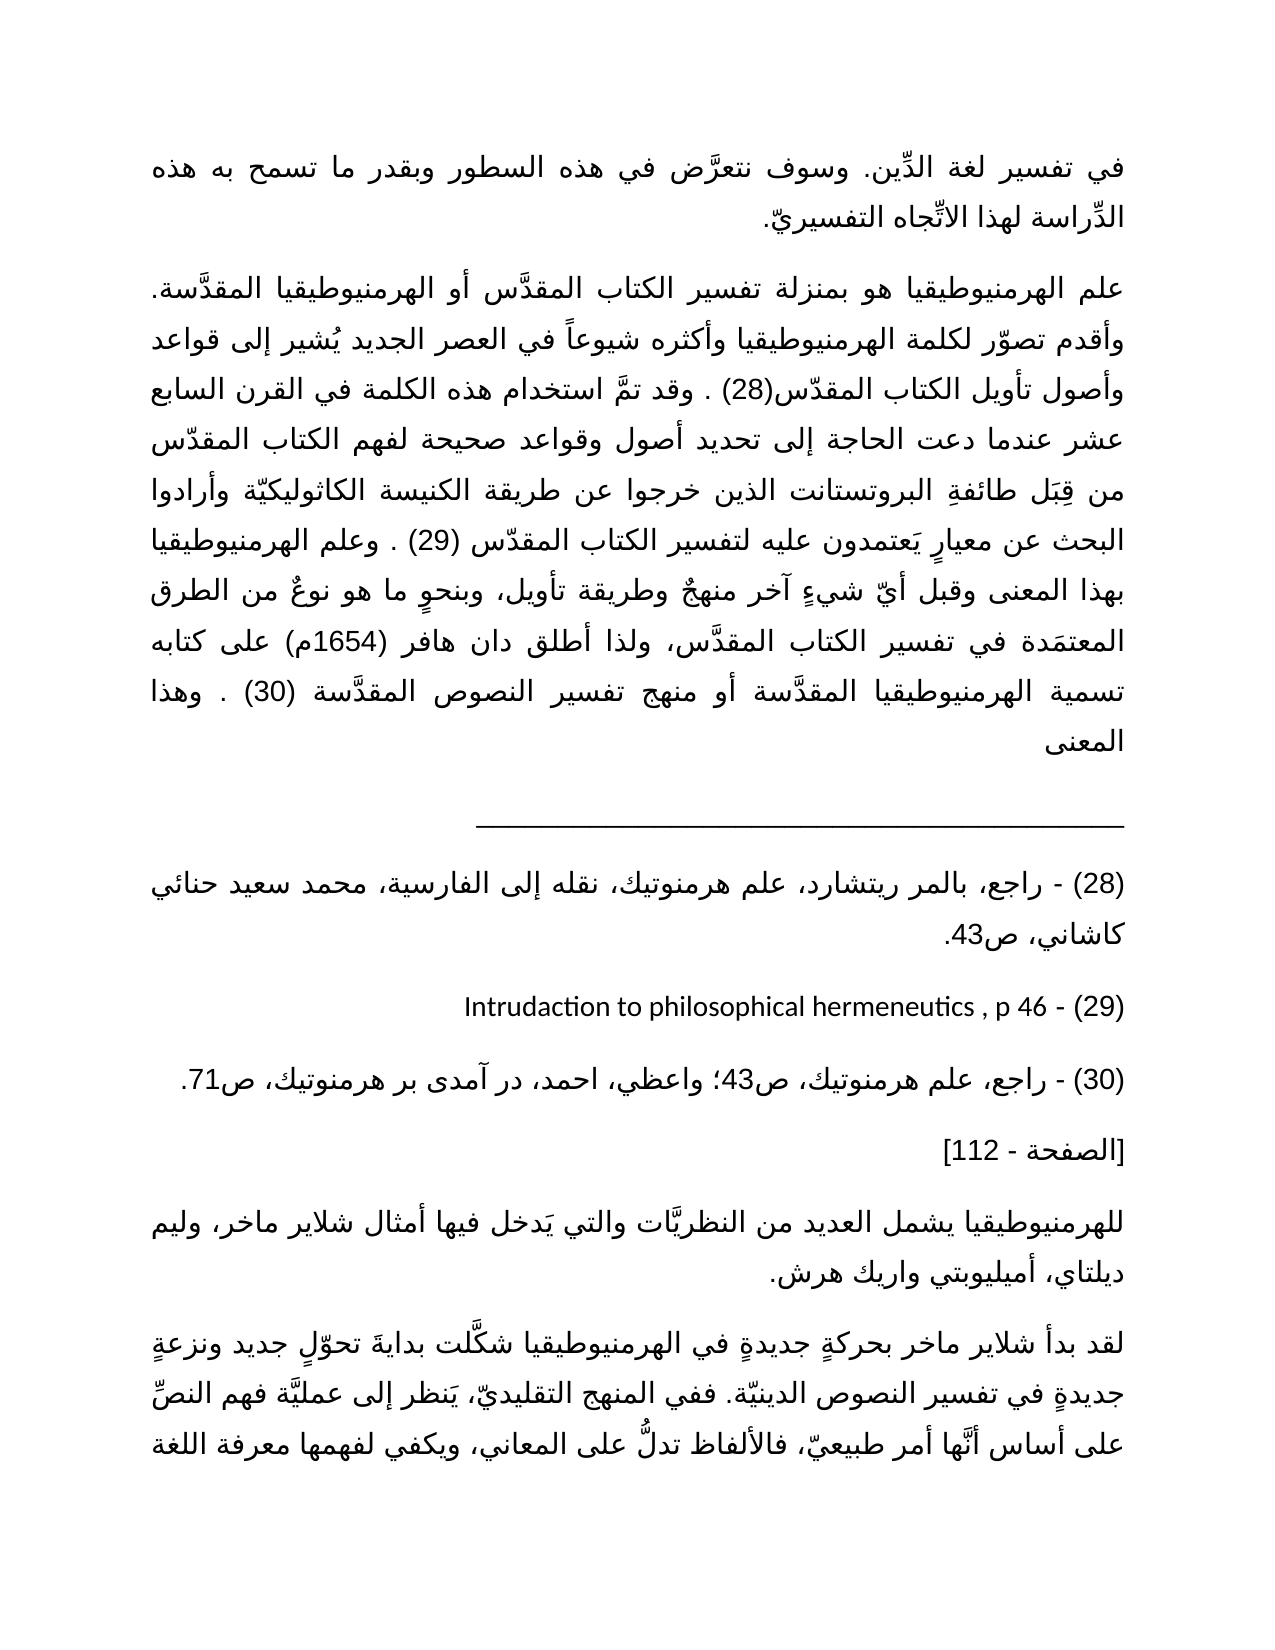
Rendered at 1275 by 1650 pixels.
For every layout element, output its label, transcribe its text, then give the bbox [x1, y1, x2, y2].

text [الصفحة - 112] [150, 1133, 1125, 1167]
text (28) - راجع، بالمر ريتشارد، علم هرمنوتيك، نقله إلى الفارسية، محمد سعيد حنائي كاشاني، ص43. [150, 867, 1125, 950]
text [150, 1326, 1125, 1460]
text للهرمنيوطيقيا يشمل العديد من النظريَّات والتي يَدخل فيها أمثال شلاير ماخر، وليم ديلتاي، أميليوبتي واريك هرش. [150, 1204, 1125, 1288]
text (30) - راجع، علم هرمنوتيك، ص43؛ واعظي، احمد، در آمدى بر هرمنوتيك، ص71. [150, 1062, 1125, 1096]
text علم الهرمنيوطيقيا هو بمنزلة تفسير الكتاب المقدَّس أو الهرمنيوطيقيا المقدَّسة. وأقدم تصوّر لكلمة الهرمنيوطيقيا وأكثره شيوعاً في العصر الجديد يُشير إلى قواعد وأصول تأويل الكتاب المقدّس(28) . وقد تمَّ استخدام هذه الكلمة في القرن السابع عشر عندما دعت الحاجة إلى تحديد أصول وقواعد صحيحة لفهم الكتاب المقدّس من قِبَل طائفةِ البروتستانت الذين خرجوا عن طريقة الكنيسة الكاثوليكيّة وأرادوا البحث عن معيارٍ يَعتمدون عليه لتفسير الكتاب المقدّس (29) . وعلم الهرمنيوطيقيا بهذا المعنى وقبل أيّ شيءٍ آخر منهجٌ وطريقة تأويل، وبنحوٍ ما هو نوعٌ من الطرق المعتمَدة في تفسير الكتاب المقدَّس، ولذا أطلق دان هافر (1654م) على كتابه تسمية الهرمنيوطيقيا المقدَّسة أو منهج تفسير النصوص المقدَّسة (30) . وهذا المعنى [150, 271, 1125, 758]
text ________________________________________ [150, 795, 1125, 829]
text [150, 150, 1125, 234]
text (29) - Intrudaction to philosophical hermeneutics , p 46 [150, 988, 1125, 1024]
